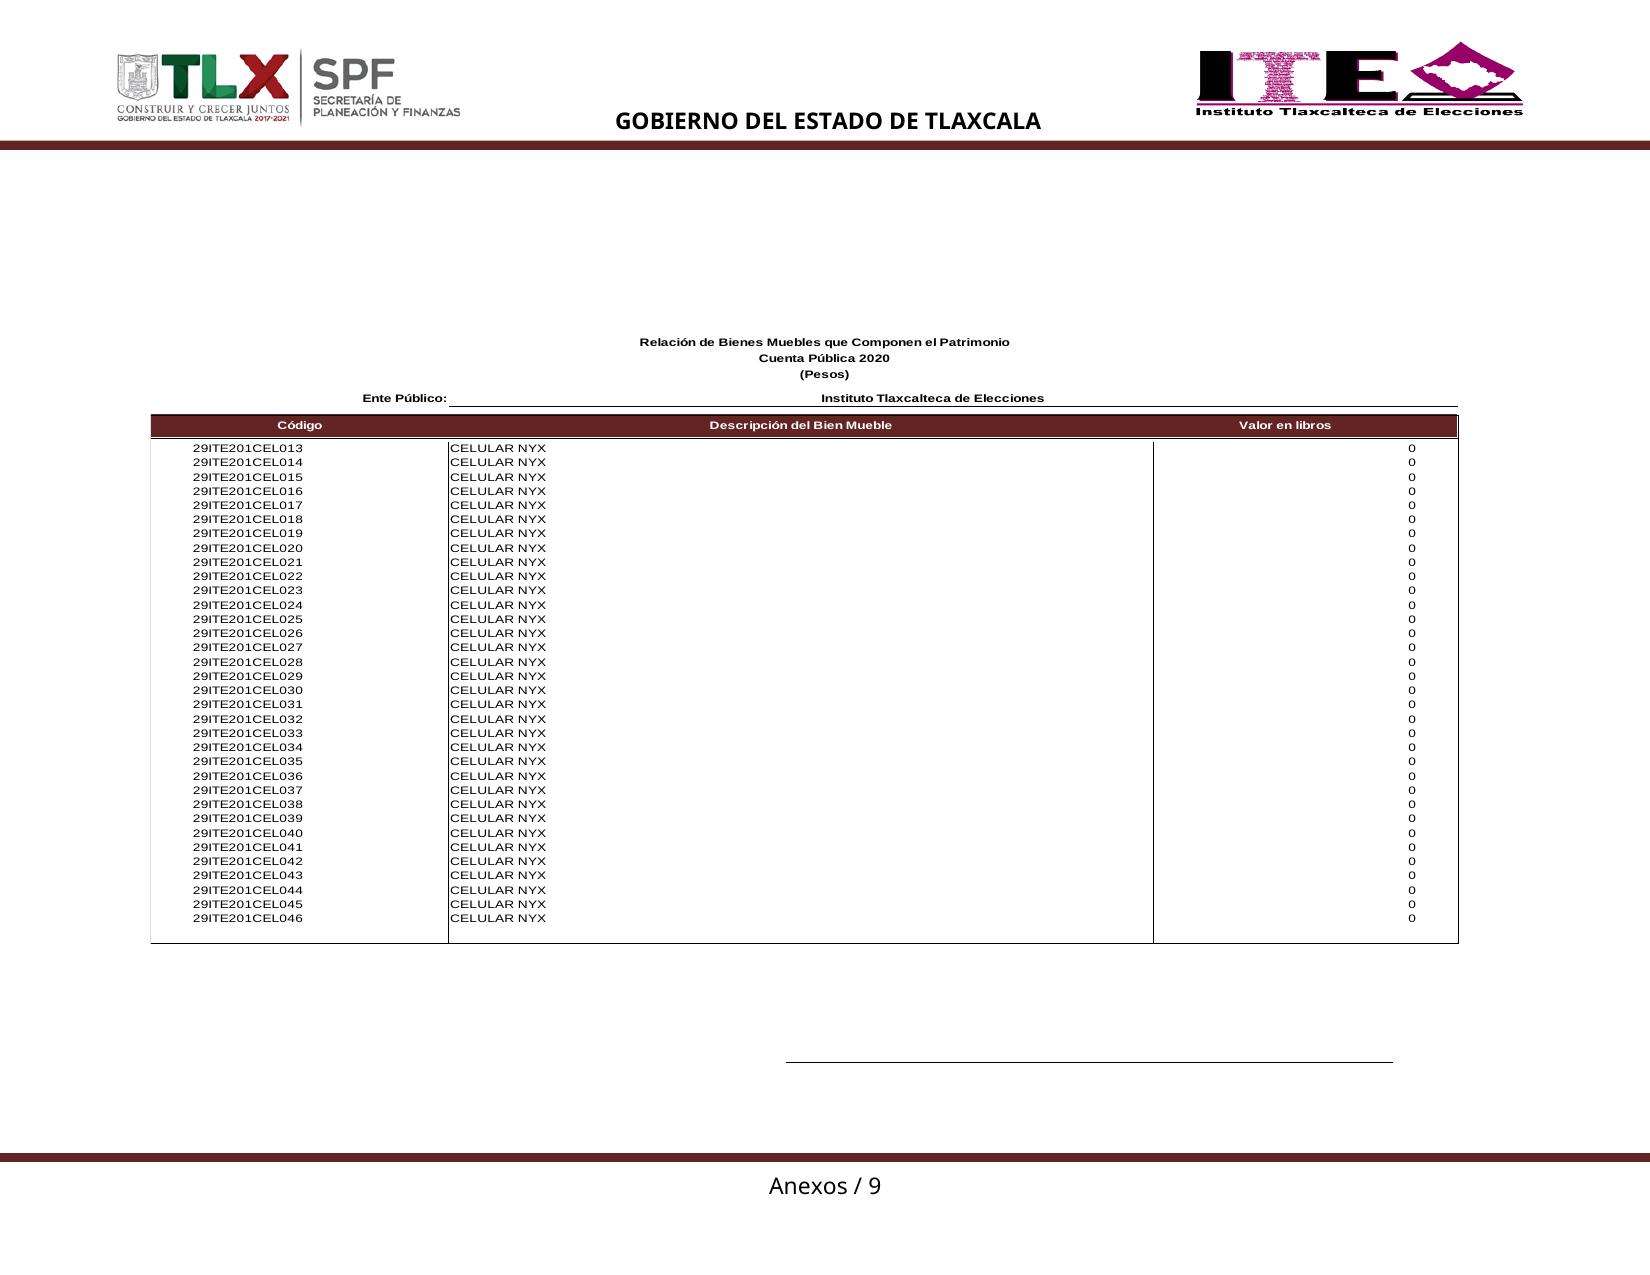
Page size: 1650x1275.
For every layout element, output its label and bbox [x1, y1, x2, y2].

picture [112, 43, 465, 128]
picture [1185, 37, 1538, 121]
